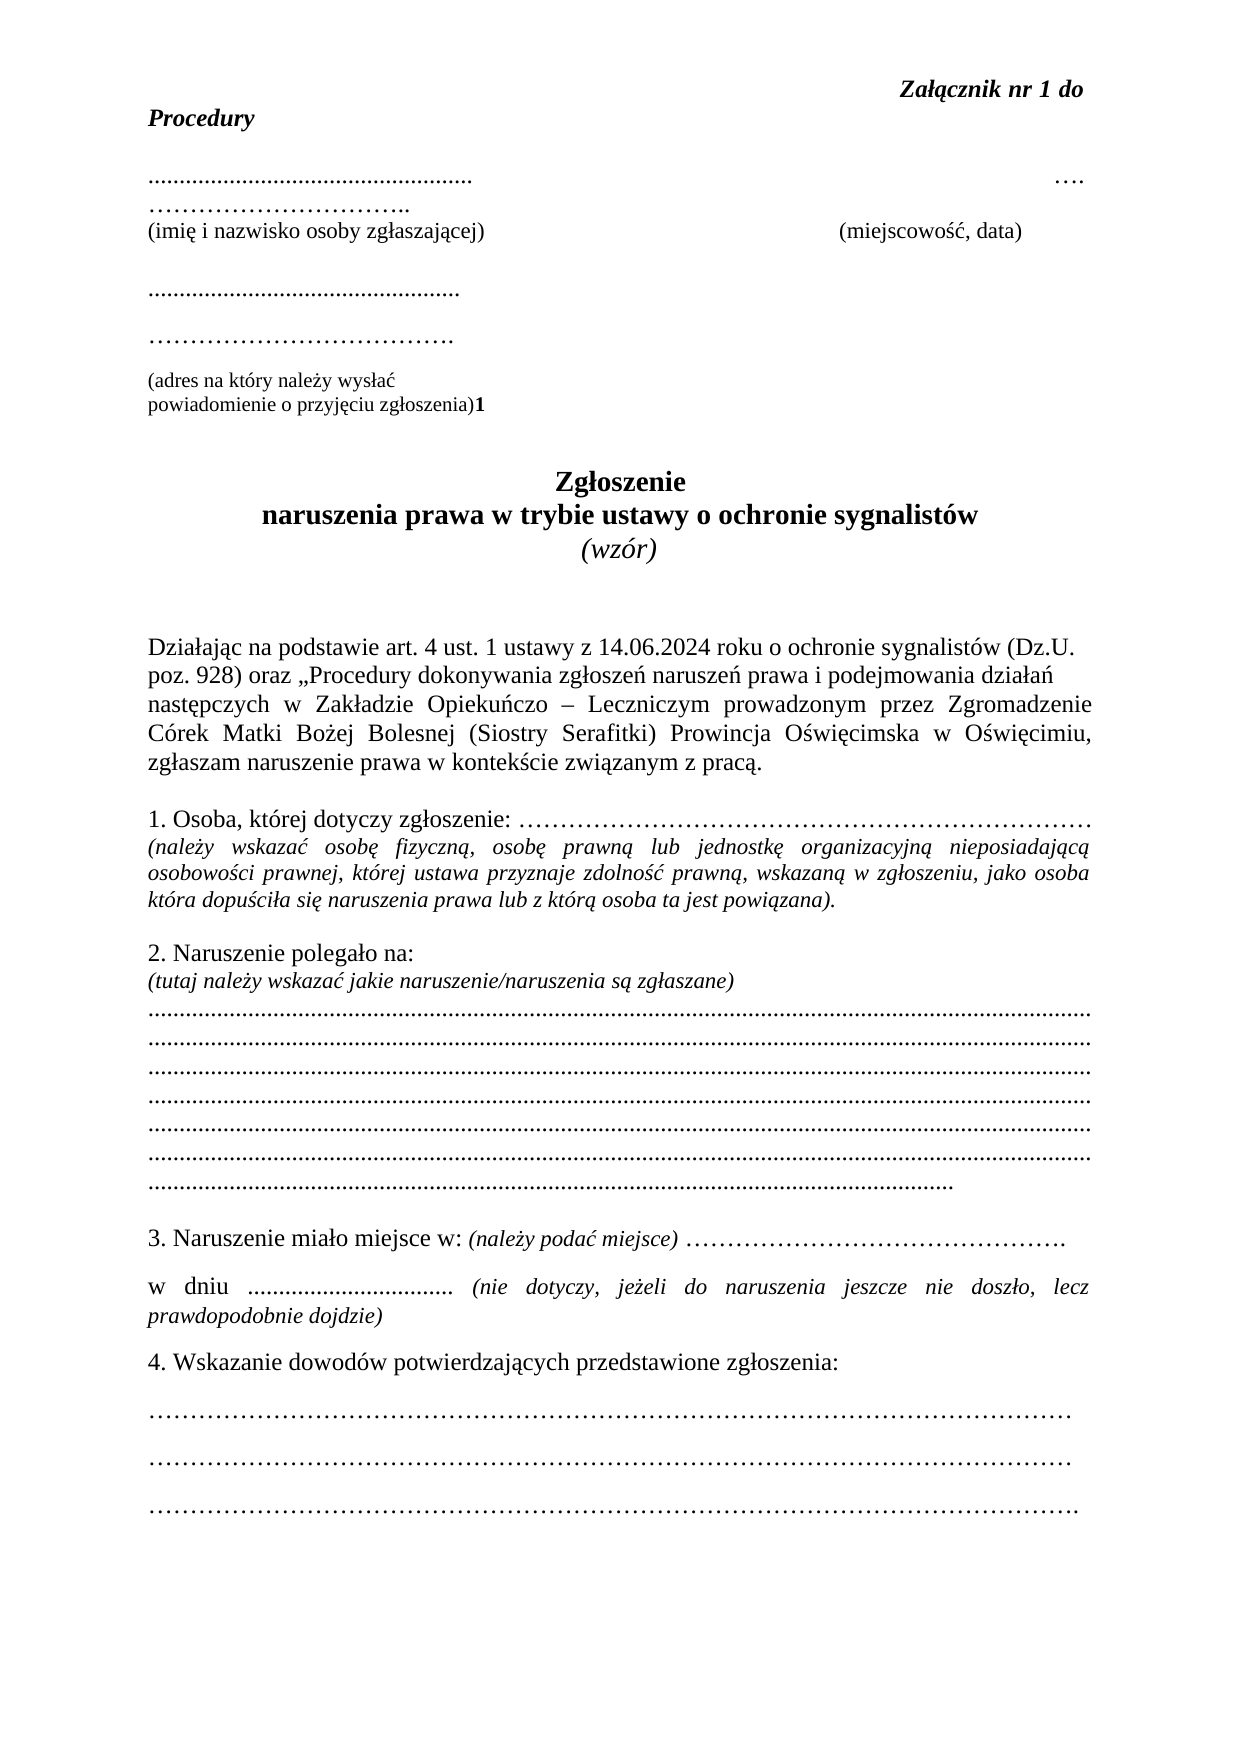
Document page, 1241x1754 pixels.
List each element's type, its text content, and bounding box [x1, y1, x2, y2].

text 1. Osoba, której dotyczy zgłoszenie: …………………………………………………………… [148, 804, 1093, 833]
text (adres na który należy wysłać [148, 368, 1093, 392]
text w dniu ................................. (nie dotyczy, jeżeli do naruszenia jeszcze nie doszło, lecz prawdopodobnie dojdzie) [148, 1271, 1093, 1328]
text ………………………………………………………………………………………………… [148, 1442, 1093, 1471]
text 3. Naruszenie miało miejsce w: (należy podać miejsce) ………………………………………. [148, 1223, 1093, 1252]
text ………………………………. [148, 320, 1093, 349]
text Załącznik nr 1 do Procedury [148, 74, 1093, 131]
text ................................................................................................................................. [148, 1166, 1093, 1195]
text Działając na podstawie art. 4 ust. 1 ustawy z 14.06.2024 roku o ochronie sygnalistów (Dz.U. [148, 632, 1093, 660]
text powiadomienie o przyjęciu zgłoszenia)1 [148, 392, 1093, 416]
text …………………………………………………………………………………………………. [148, 1490, 1093, 1519]
text ....................................................................................................................................................... [148, 1137, 1093, 1166]
text .................................................. [148, 273, 1093, 301]
text poz. 928) oraz „Procedury dokonywania zgłoszeń naruszeń prawa i podejmowania działań [148, 660, 1093, 689]
text ....................................................................................................................................................... [148, 1022, 1093, 1051]
text (należy wskazać osobę fizyczną, osobę prawną lub jednostkę organizacyjną nieposiadającą osobowości prawnej, której ustawa przyznaje zdolność prawną, wskazaną w zgłoszeniu, jako osoba która dopuściła się naruszenia prawa lub z którą osoba ta jest powiązana). [148, 833, 1093, 912]
text ………………………………………………………………………………………………… [148, 1395, 1093, 1423]
text ....................................................................................................................................................... [148, 1051, 1093, 1080]
text następczych w Zakładzie Opiekuńczo – Leczniczym prowadzonym przez Zgromadzenie Córek Matki Bożej Bolesnej (Siostry Serafitki) Prowincja Oświęcimska w Oświęcimiu, zgłaszam naruszenie prawa w kontekście związanym z pracą. [148, 689, 1093, 775]
text (wzór) [148, 531, 1093, 564]
text ....................................................................................................................................................... [148, 1108, 1093, 1137]
text (imię i nazwisko osoby zgłaszającej) (miejscowość, data) [148, 218, 1093, 244]
text ....................................................................................................................................................... [148, 993, 1093, 1022]
text 2. Naruszenie polegało na: [148, 938, 1093, 967]
text naruszenia prawa w trybie ustawy o ochronie sygnalistów [148, 497, 1093, 531]
text .................................................... ….………………………….. [148, 160, 1093, 218]
text Zgłoszenie [148, 464, 1093, 497]
text 4. Wskazanie dowodów potwierdzających przedstawione zgłoszenia: [148, 1347, 1093, 1376]
text (tutaj należy wskazać jakie naruszenie/naruszenia są zgłaszane) [148, 967, 1093, 993]
text ....................................................................................................................................................... [148, 1080, 1093, 1108]
